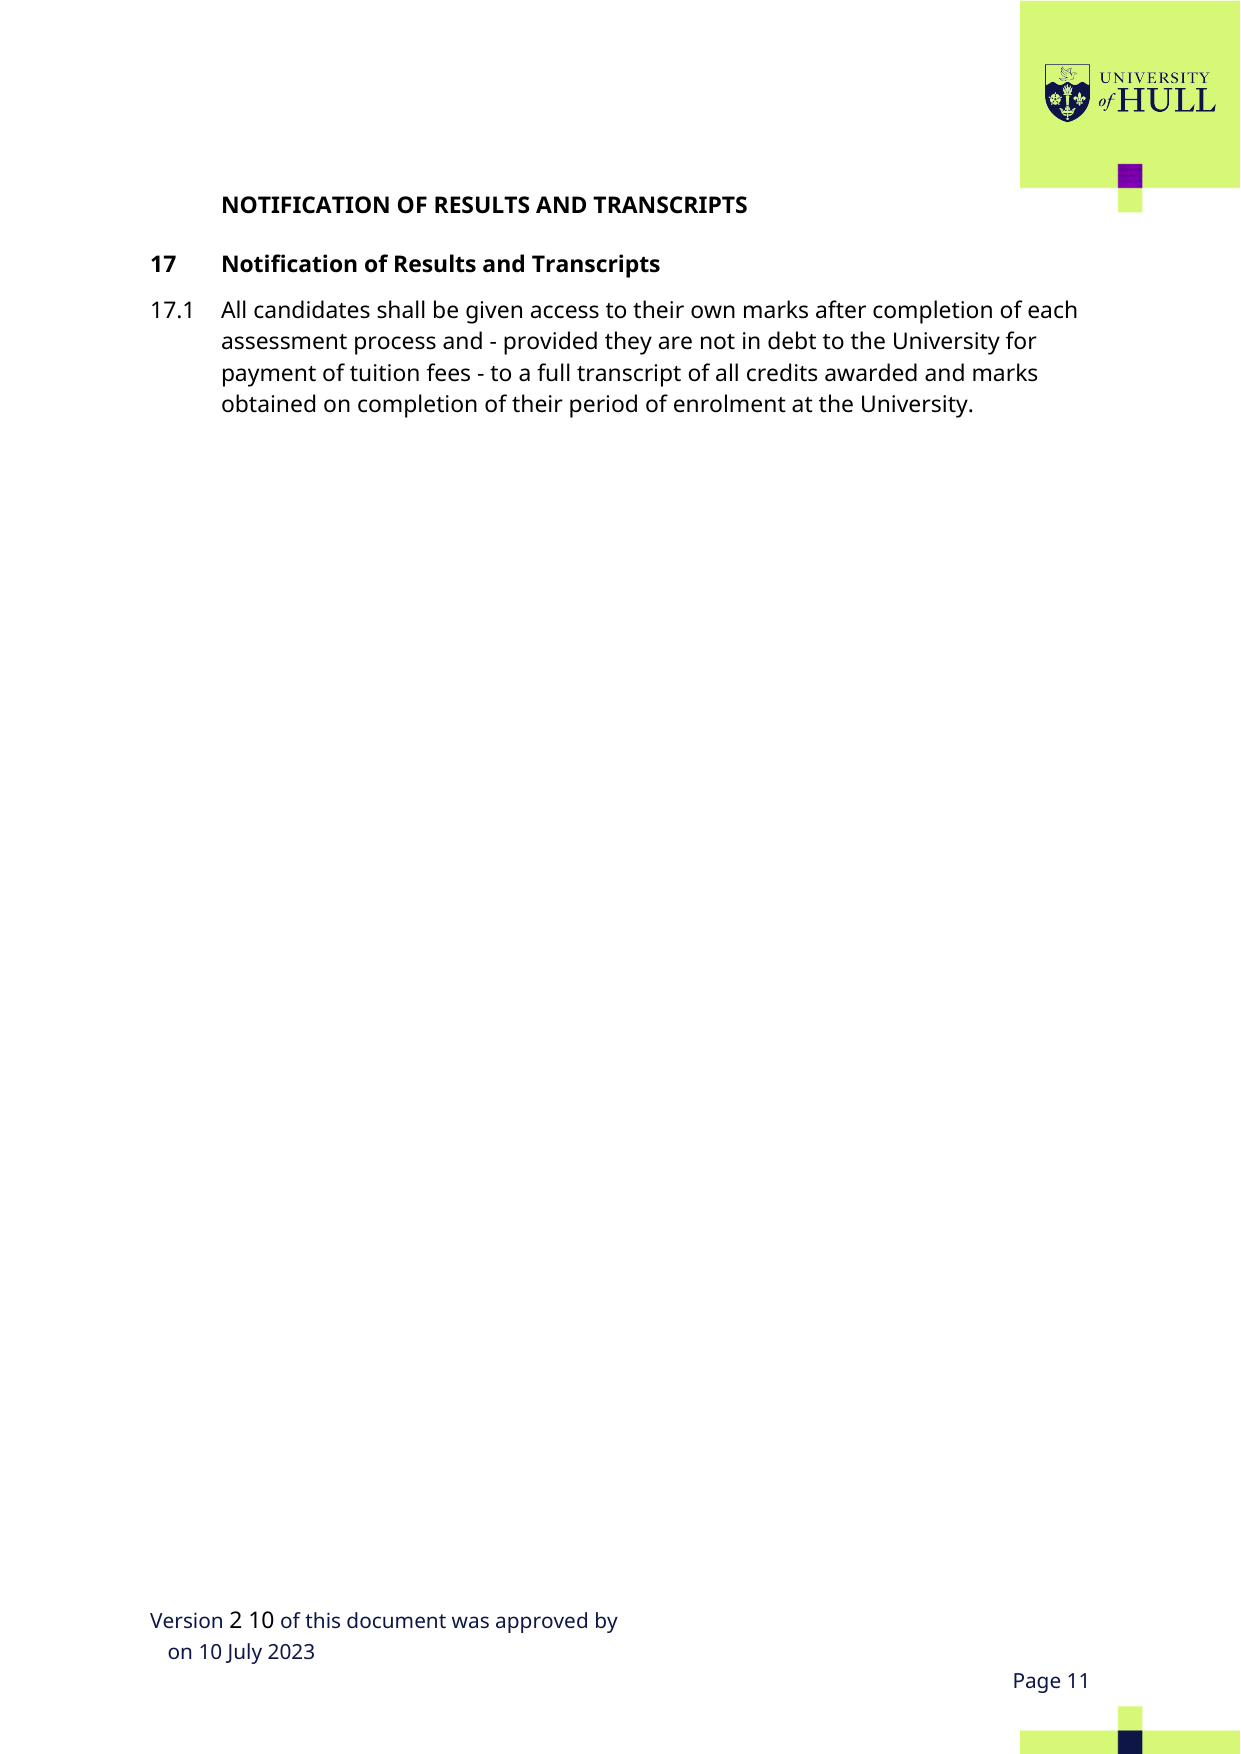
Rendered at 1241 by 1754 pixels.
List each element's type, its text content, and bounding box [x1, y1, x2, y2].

subtitle Notification of Results and Transcripts [150, 248, 1090, 279]
text All candidates shall be given access to their own marks after completion of each assessment process and - provided they are not in debt to the University for payment of tuition fees - to a full transcript of all credits awarded and marks obtained on completion of their period of enrolment at the University. [150, 294, 1090, 419]
picture [1020, 2, 1240, 1753]
subtitle NOTIFICATION OF RESULTS AND TRANSCRIPTS [221, 189, 1090, 220]
